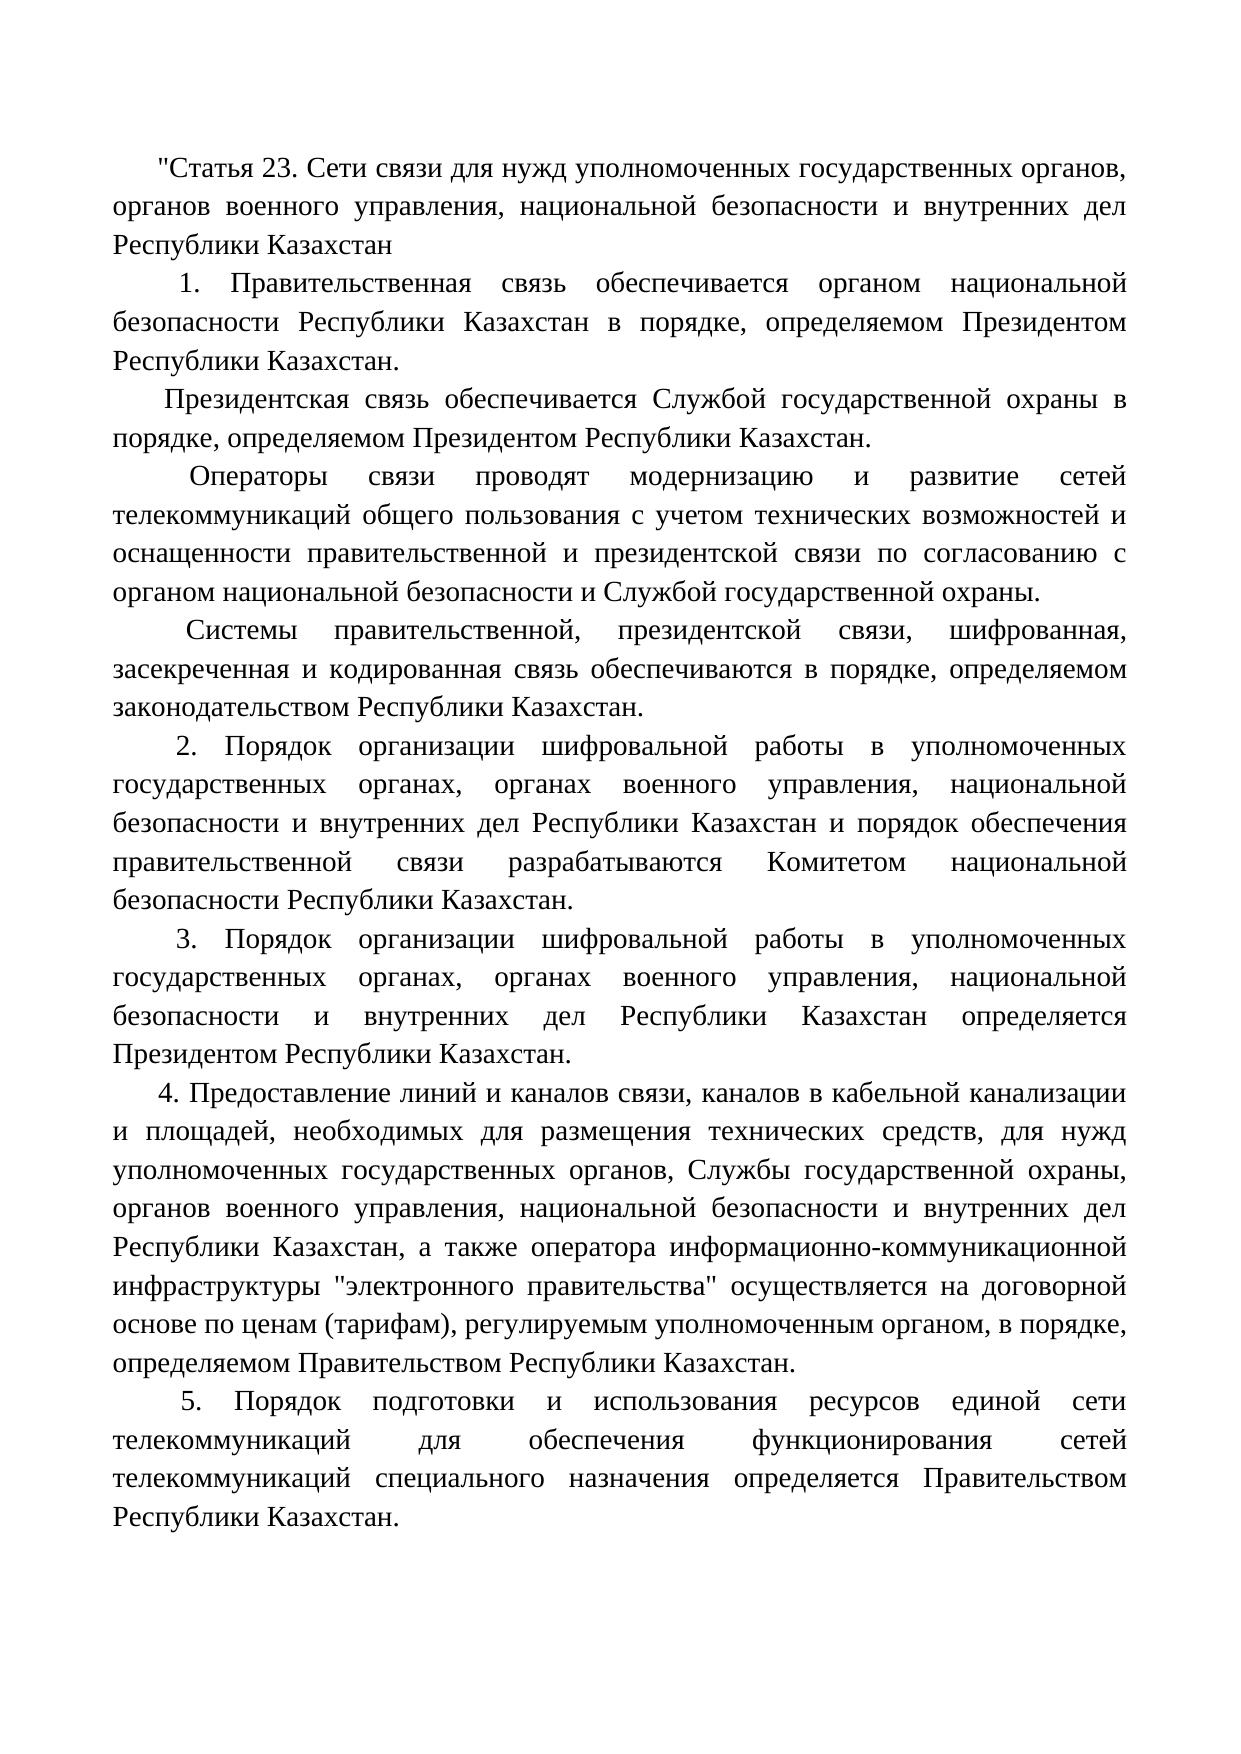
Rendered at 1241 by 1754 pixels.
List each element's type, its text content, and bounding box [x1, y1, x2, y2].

text 4. Предоставление линий и каналов связи, каналов в кабельной канализации и площадей, необходимых для размещения технических средств, для нужд уполномоченных государственных органов, Службы государственной охраны, органов военного управления, национальной безопасности и внутренних дел Республики Казахстан, а также оператора информационно-коммуникационной инфраструктуры "электронного правительства" осуществляется на договорной основе по ценам (тарифам), регулируемым уполномоченным органом, в порядке, определяемом Правительством Республики Казахстан. [112, 1075, 1128, 1378]
text 1. Правительственная связь обеспечивается органом национальной безопасности Республики Казахстан в порядке, определяемом Президентом Республики Казахстан. [112, 266, 1128, 376]
text Президентская связь обеспечивается Службой государственной охраны в порядке, определяемом Президентом Республики Казахстан. [112, 381, 1128, 453]
text 2. Порядок организации шифровальной работы в уполномоченных государственных органах, органах военного управления, национальной безопасности и внутренних дел Республики Казахстан и порядок обеспечения правительственной связи разрабатываются Комитетом национальной безопасности Республики Казахстан. [112, 728, 1128, 916]
text Системы правительственной, президентской связи, шифрованная, засекреченная и кодированная связь обеспечиваются в порядке, определяемом законодательством Республики Казахстан. [112, 612, 1128, 723]
text 5. Порядок подготовки и использования ресурсов единой сети телекоммуникаций для обеспечения функционирования сетей телекоммуникаций специального назначения определяется Правительством Республики Казахстан. [112, 1383, 1128, 1532]
text 3. Порядок организации шифровальной работы в уполномоченных государственных органах, органах военного управления, национальной безопасности и внутренних дел Республики Казахстан определяется Президентом Республики Казахстан. [112, 921, 1128, 1070]
text "Статья 23. Сети связи для нужд уполномоченных государственных органов, органов военного управления, национальной безопасности и внутренних дел Республики Казахстан [112, 150, 1128, 261]
text Операторы связи проводят модернизацию и развитие сетей телекоммуникаций общего пользования с учетом технических возможностей и оснащенности правительственной и президентской связи по согласованию с органом национальной безопасности и Службой государственной охраны. [112, 458, 1128, 607]
